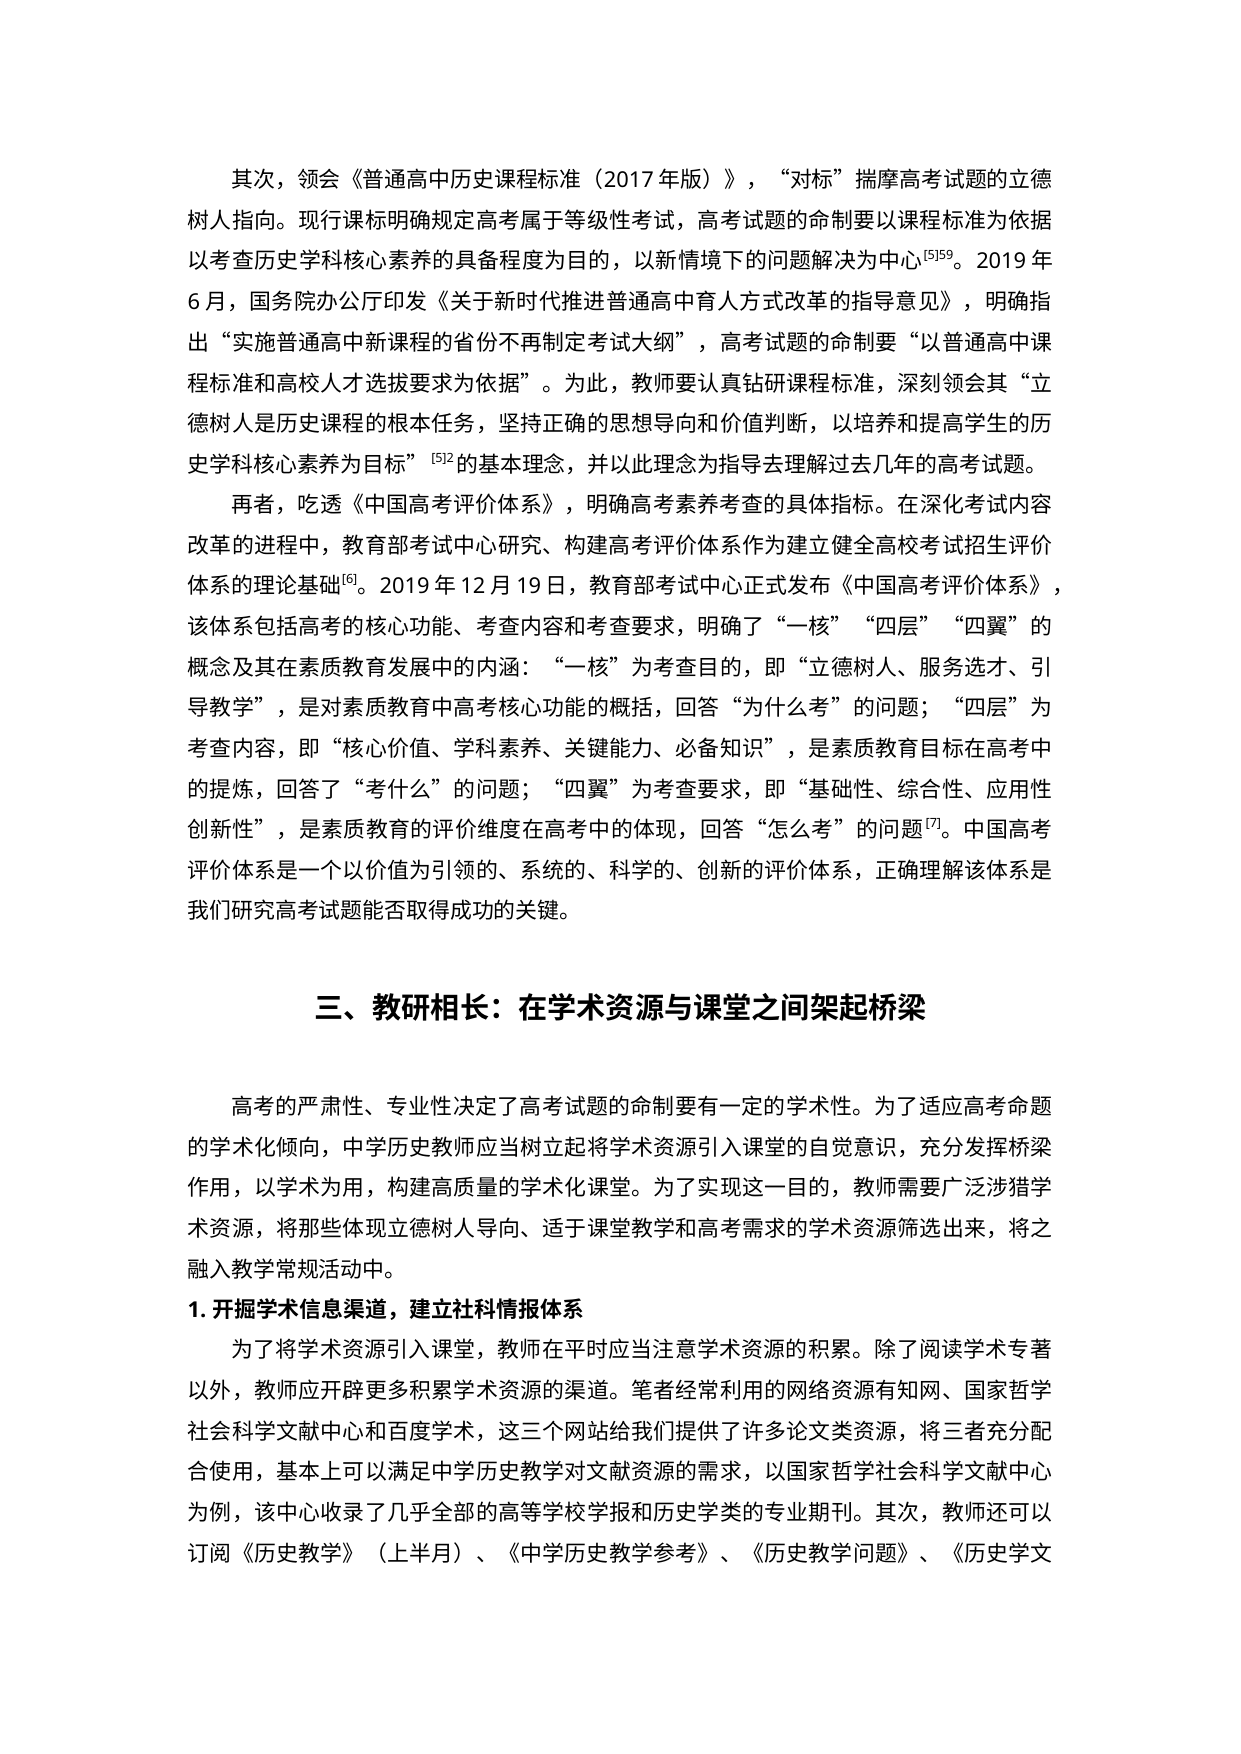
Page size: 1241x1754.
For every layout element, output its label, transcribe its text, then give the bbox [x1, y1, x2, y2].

text 其次，领会《普通高中历史课程标准（2017年版）》，“对标”揣摩高考试题的立德树人指向。现行课标明确规定高考属于等级性考试，高考试题的命制要以课程标准为依据，以考查历史学科核心素养的具备程度为目的，以新情境下的问题解决为中心[5]59。2019年6月，国务院办公厅印发《关于新时代推进普通高中育人方式改革的指导意见》，明确指出“实施普通高中新课程的省份不再制定考试大纲”，高考试题的命制要“以普通高中课程标准和高校人才选拔要求为依据”。为此，教师要认真钻研课程标准，深刻领会其“立德树人是历史课程的根本任务，坚持正确的思想导向和价值判断，以培养和提高学生的历史学科核心素养为目标” [5]2的基本理念，并以此理念为指导去理解过去几年的高考试题。 [187, 162, 1053, 479]
text 1. 开掘学术信息渠道，建立社科情报体系 [187, 1292, 1053, 1324]
text 高考的严肃性、专业性决定了高考试题的命制要有一定的学术性。为了适应高考命题的学术化倾向，中学历史教师应当树立起将学术资源引入课堂的自觉意识，充分发挥桥梁作用，以学术为用，构建高质量的学术化课堂。为了实现这一目的，教师需要广泛涉猎学术资源，将那些体现立德树人导向、适于课堂教学和高考需求的学术资源筛选出来，将之融入教学常规活动中。 [187, 1089, 1053, 1284]
text 再者，吃透《中国高考评价体系》，明确高考素养考查的具体指标。在深化考试内容改革的进程中，教育部考试中心研究、构建高考评价体系作为建立健全高校考试招生评价体系的理论基础[6]。2019年12月19日，教育部考试中心正式发布《中国高考评价体系》，该体系包括高考的核心功能、考查内容和考查要求，明确了“一核”“四层”“四翼”的概念及其在素质教育发展中的内涵：“一核”为考查目的，即“立德树人、服务选才、引导教学”，是对素质教育中高考核心功能的概括，回答“为什么考”的问题；“四层”为考查内容，即“核心价值、学科素养、关键能力、必备知识”，是素质教育目标在高考中的提炼，回答了“考什么”的问题；“四翼”为考查要求，即“基础性、综合性、应用性、创新性”，是素质教育的评价维度在高考中的体现，回答“怎么考”的问题[7]。中国高考评价体系是一个以价值为引领的、系统的、科学的、创新的评价体系，正确理解该体系是我们研究高考试题能否取得成功的关键。 [187, 487, 1053, 926]
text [187, 1332, 1053, 1568]
text 三、教研相长：在学术资源与课堂之间架起桥梁 [187, 973, 1053, 1038]
